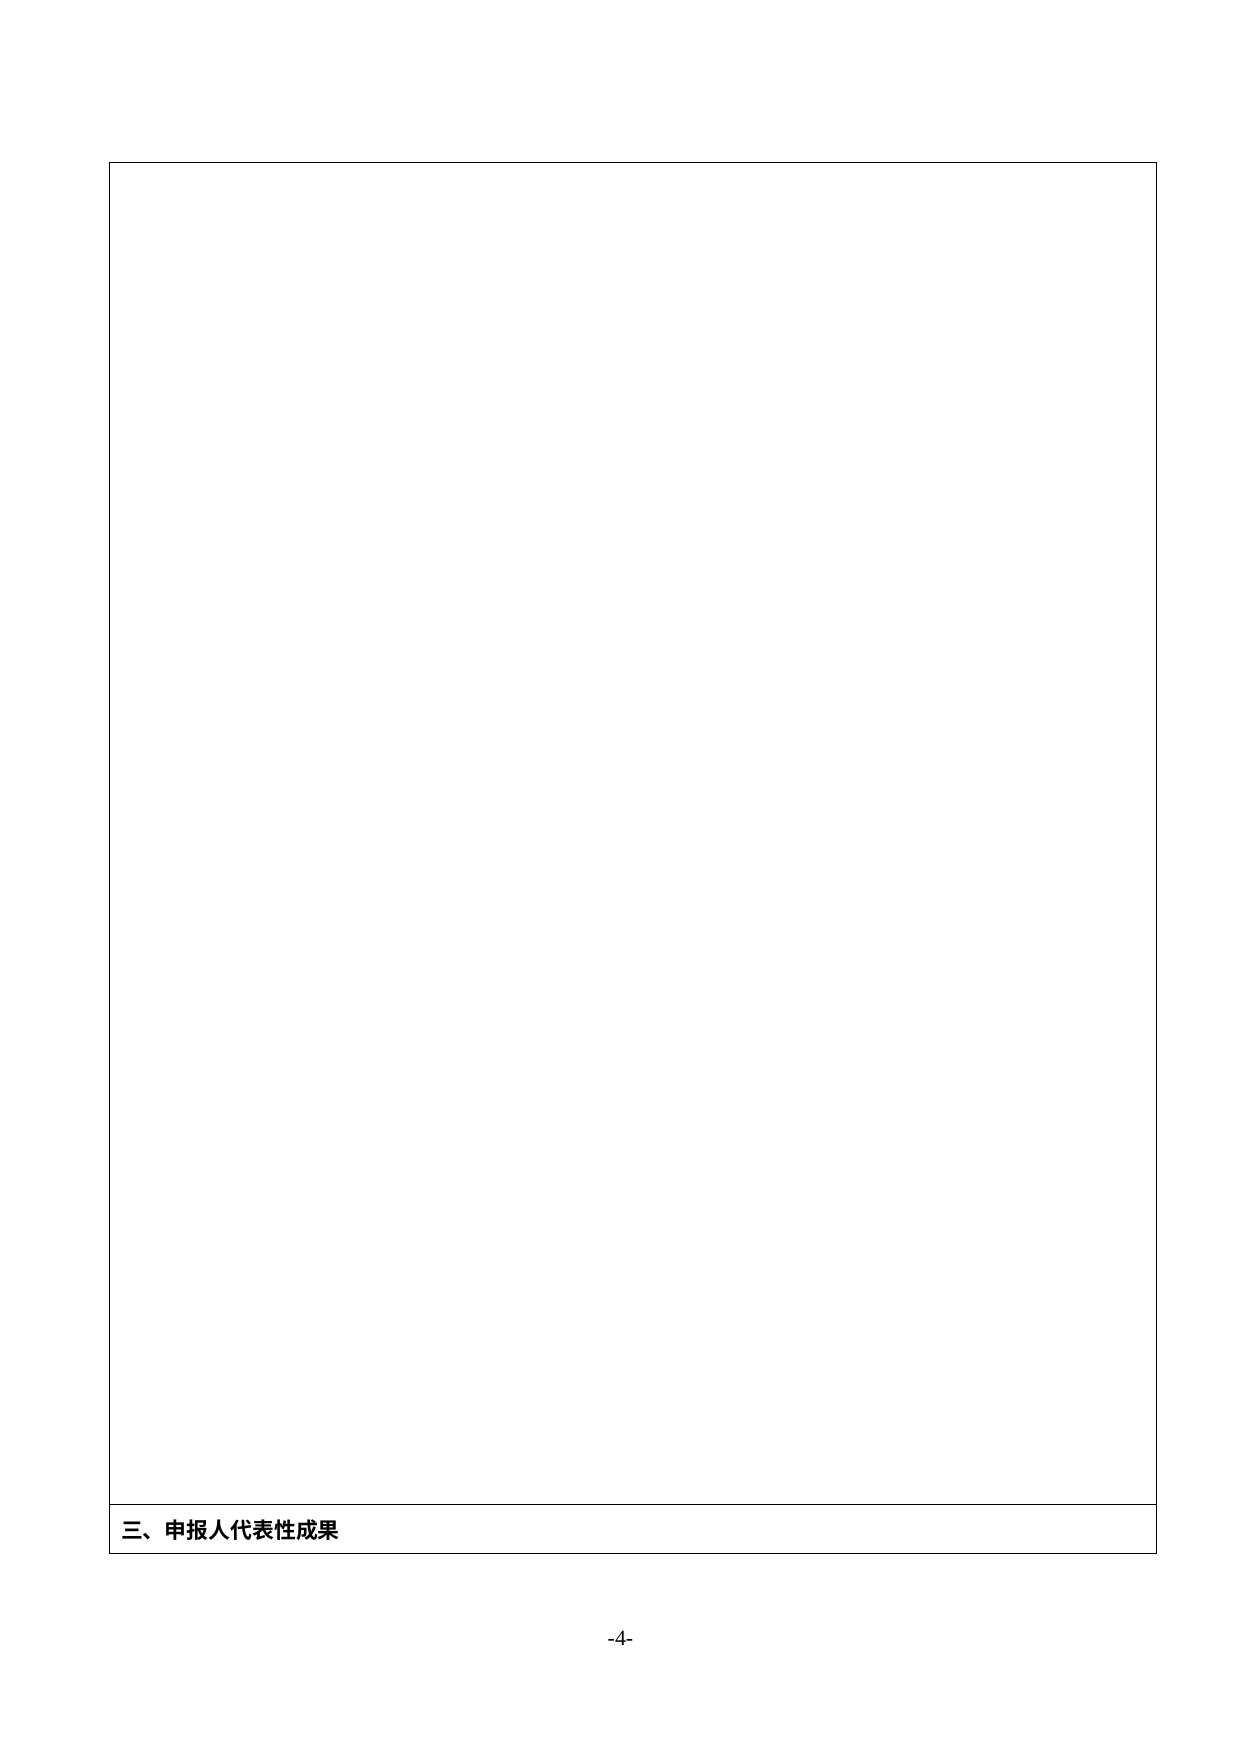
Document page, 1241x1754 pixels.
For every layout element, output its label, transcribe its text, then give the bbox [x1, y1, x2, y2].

table_cell [110, 163, 1156, 1504]
table_cell 三、申报人代表性成果 [110, 1505, 1156, 1553]
